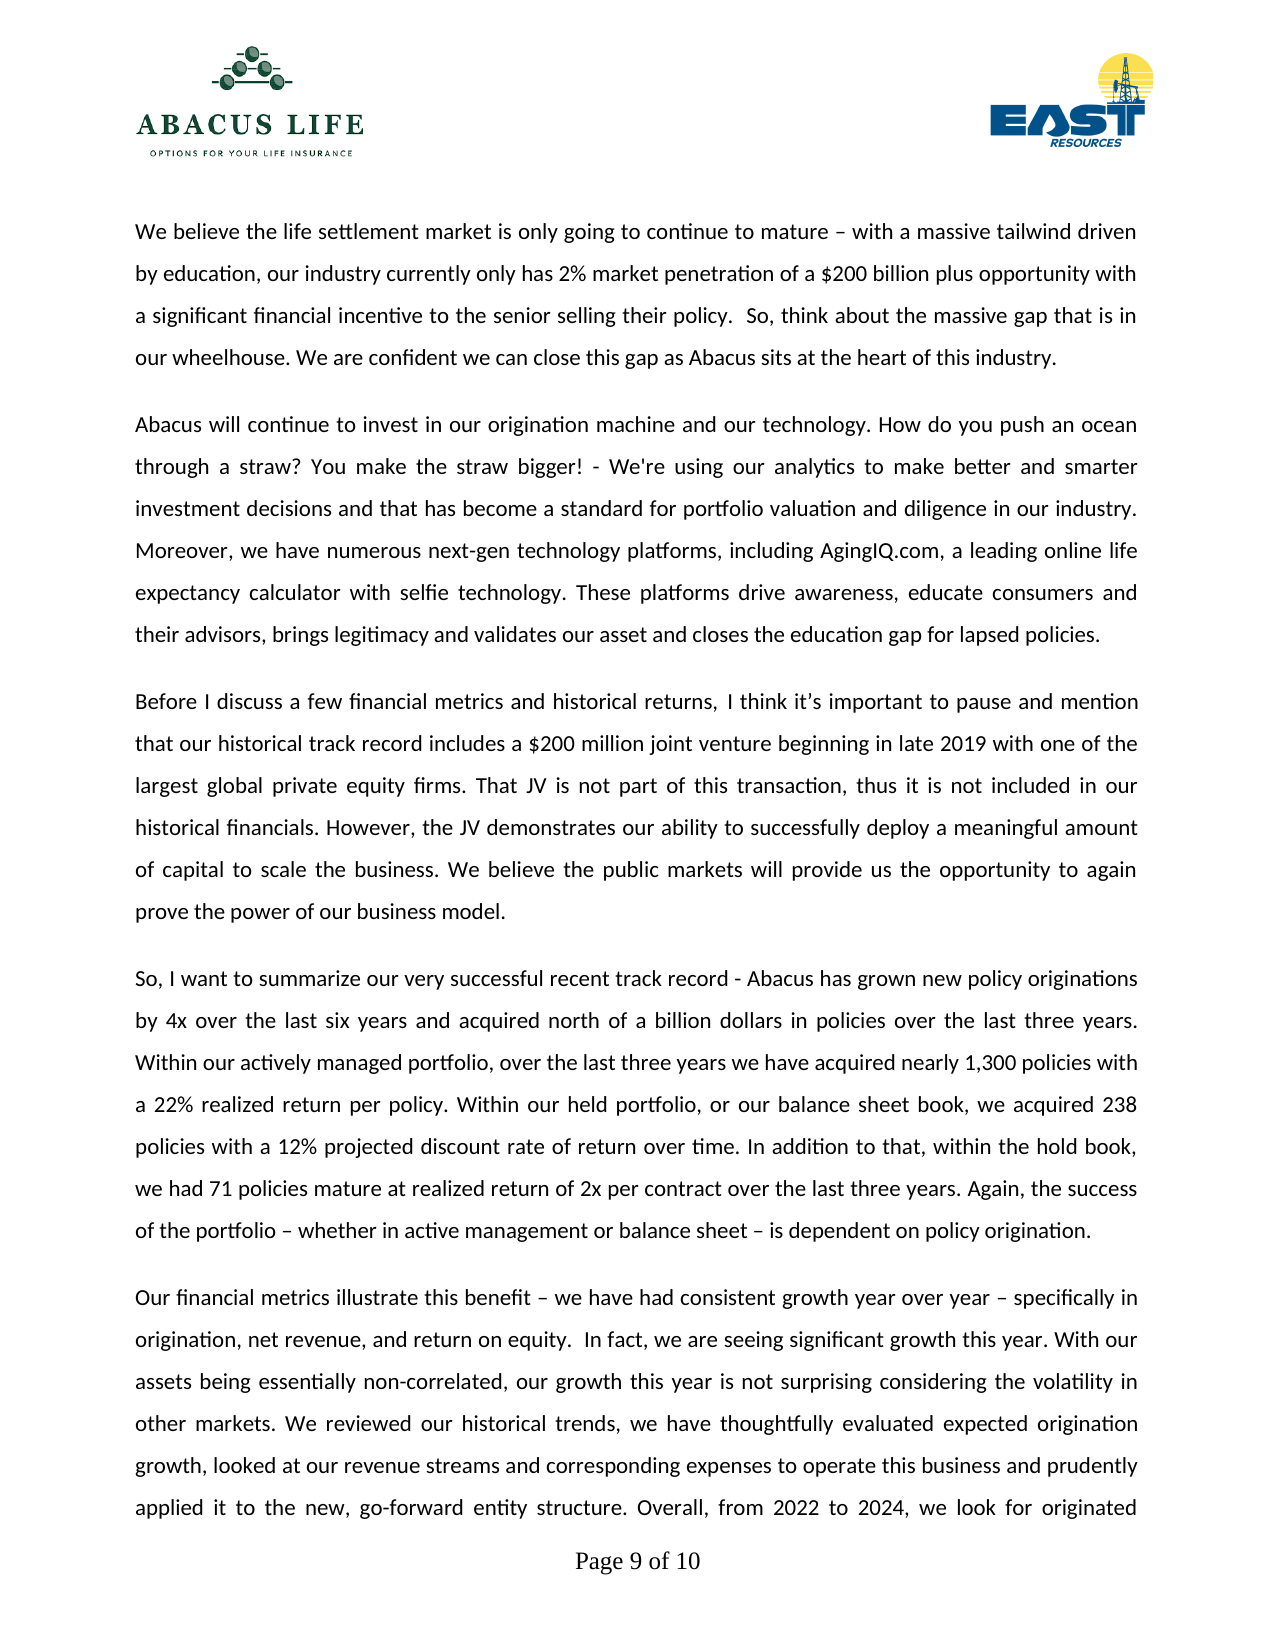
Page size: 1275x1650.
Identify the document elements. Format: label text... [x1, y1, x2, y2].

picture [990, 53, 1154, 147]
picture [135, 45, 364, 158]
text Abacus will continue to invest in our origination machine and our technology. How do you push an ocean through a straw? You make the straw bigger! - We're using our analytics to make better and smarter investment decisions and that has become a standard for portfolio valuation and diligence in our industry. Moreover, we have numerous next-gen technology platforms, including AgingIQ.com, a leading online life expectancy calculator with selfie technology. These platforms drive awareness, educate consumers and their advisors, brings legitimacy and validates our asset and closes the education gap for lapsed policies. [135, 410, 1140, 648]
text So, I want to summarize our very successful recent track record - Abacus has grown new policy originations by 4x over the last six years and acquired north of a billion dollars in policies over the last three years. Within our actively managed portfolio, over the last three years we have acquired nearly 1,300 policies with a 22% realized return per policy. Within our held portfolio, or our balance sheet book, we acquired 238 policies with a 12% projected discount rate of return over time. In addition to that, within the hold book, we had 71 policies mature at realized return of 2x per contract over the last three years. Again, the success of the portfolio – whether in active management or balance sheet – is dependent on policy origination. [135, 964, 1140, 1244]
text Before I discuss a few financial metrics and historical returns, I think it’s important to pause and mention that our historical track record includes a $200 million joint venture beginning in late 2019 with one of the largest global private equity firms. That JV is not part of this transaction, thus it is not included in our historical financials. However, the JV demonstrates our ability to successfully deploy a meaningful amount of capital to scale the business. We believe the public markets will provide us the opportunity to again prove the power of our business model. [135, 687, 1140, 925]
text We believe the life settlement market is only going to continue to mature – with a massive tailwind driven by education, our industry currently only has 2% market penetration of a $200 billion plus opportunity with a significant financial incentive to the senior selling their policy. So, think about the massive gap that is in our wheelhouse. We are confident we can close this gap as Abacus sits at the heart of this industry. [135, 217, 1140, 371]
